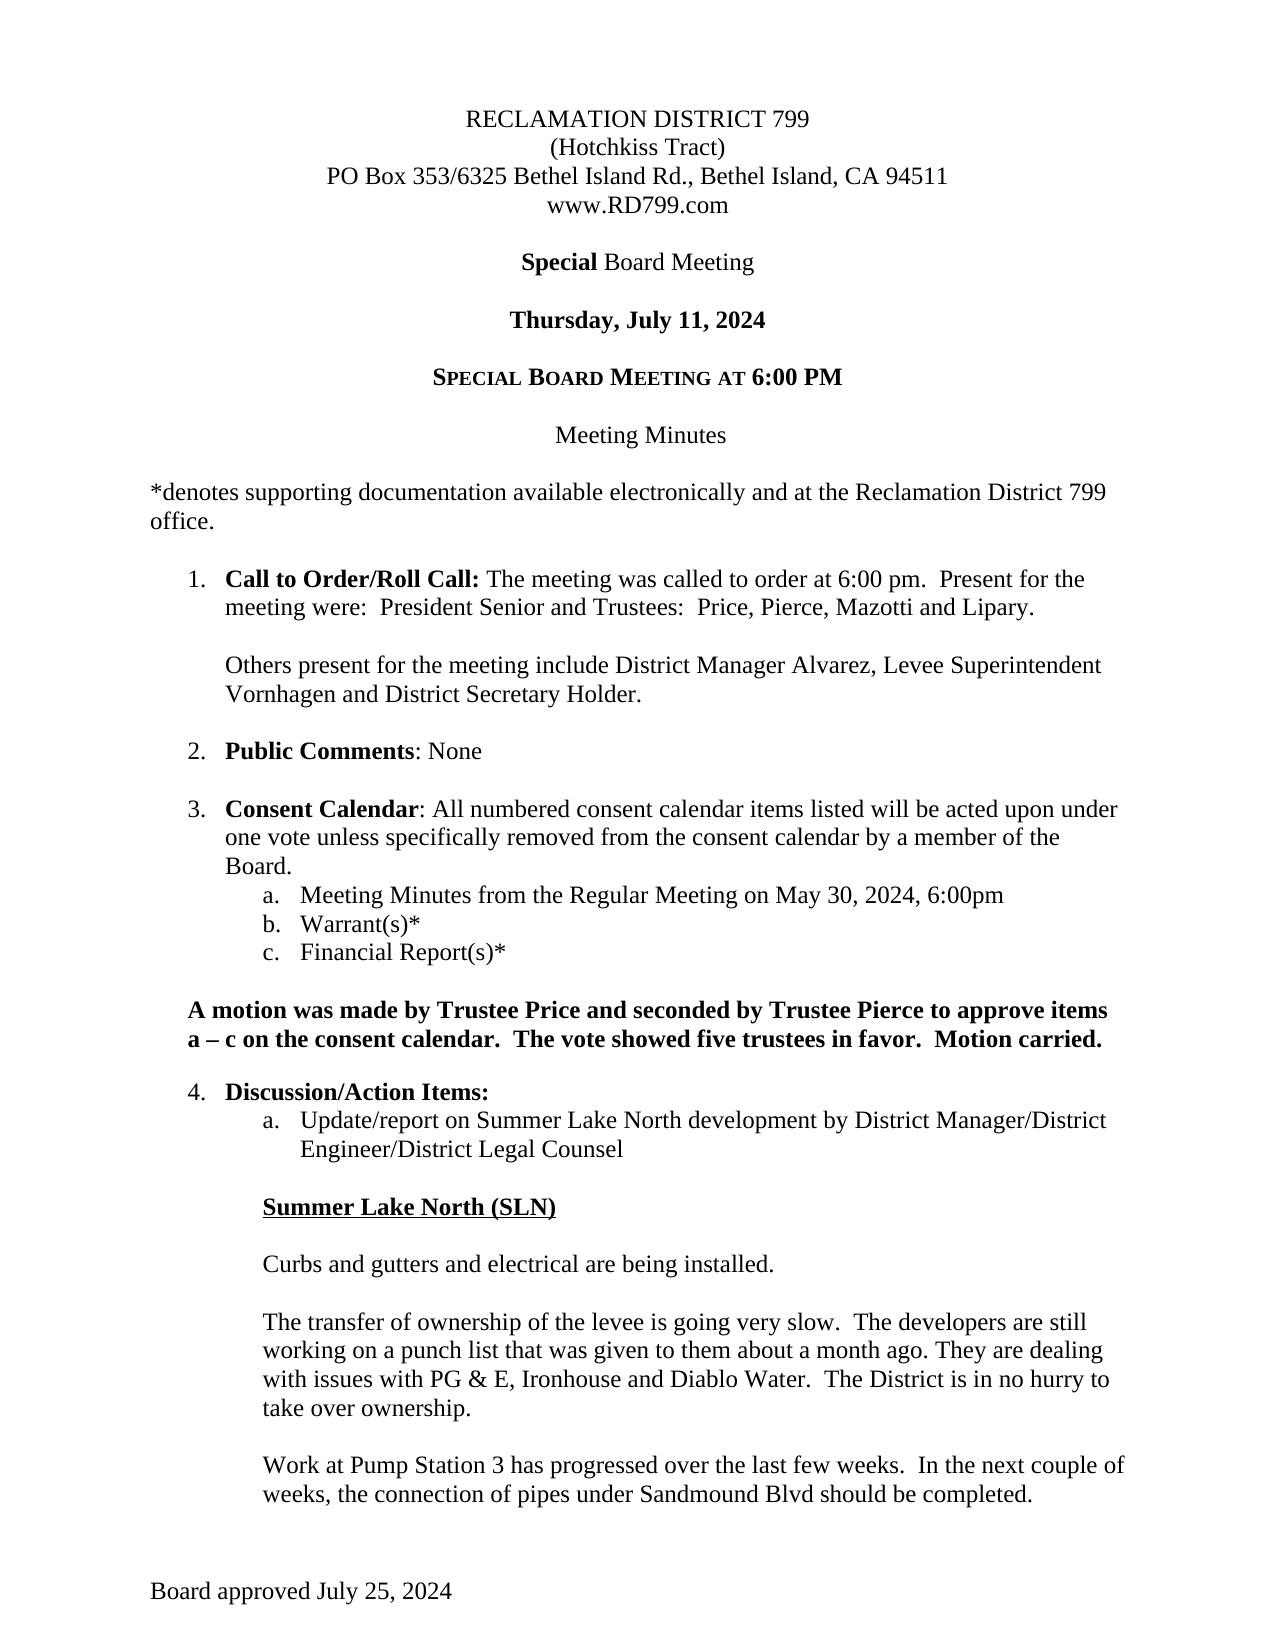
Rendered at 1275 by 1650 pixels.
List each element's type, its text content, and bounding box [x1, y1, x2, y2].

text Special Board Meeting [150, 247, 1125, 276]
text PO Box 353/6325 Bethel Island Rd., Bethel Island, CA 94511 [150, 161, 1125, 190]
text *denotes supporting documentation available electronically and at the Reclamation District 799 office. [150, 477, 1125, 535]
list Call to Order/Roll Call: The meeting was called to order at 6:00 pm. Present for the meeting were: President Senior and Trustees: Price, Pierce, Mazotti and Lipary. [187, 564, 1125, 621]
text Summer Lake North (SLN) [262, 1192, 1125, 1220]
text The transfer of ownership of the levee is going very slow. The developers are still working on a punch list that was given to them about a month ago. They are dealing with issues with PG & E, Ironhouse and Diablo Water. The District is in no hurry to take over ownership. [262, 1307, 1125, 1422]
text Curbs and gutters and electrical are being installed. [262, 1249, 1125, 1278]
list Warrant(s)* [262, 909, 1125, 937]
list Public Comments: None [187, 736, 1125, 765]
list Meeting Minutes from the Regular Meeting on May 30, 2024, 6:00pm [262, 880, 1125, 909]
text Special Board Meeting at 6:00 PM [150, 362, 1125, 391]
list Discussion/Action Items: [187, 1077, 1125, 1105]
list Others present for the meeting include District Manager Alvarez, Levee Superintendent Vornhagen and District Secretary Holder. [225, 650, 1125, 707]
list Financial Report(s)* [262, 937, 1125, 966]
text Thursday, July 11, 2024 [150, 276, 1125, 334]
text A motion was made by Trustee Price and seconded by Trustee Pierce to approve items a – c on the consent calendar. The vote showed five trustees in favor. Motion carried. [187, 995, 1125, 1052]
list Update/report on Summer Lake North development by District Manager/District Engineer/District Legal Counsel [262, 1105, 1125, 1163]
text Meeting Minutes [150, 420, 1125, 449]
list Consent Calendar: All numbered consent calendar items listed will be acted upon under one vote unless specifically removed from the consent calendar by a member of the Board. [187, 794, 1125, 880]
text www.RD799.com [150, 190, 1125, 219]
text (Hotchkiss Tract) [150, 132, 1125, 161]
text RECLAMATION DISTRICT 799 [150, 104, 1125, 132]
text Work at Pump Station 3 has progressed over the last few weeks. In the next couple of weeks, the connection of pipes under Sandmound Blvd should be completed. [262, 1450, 1125, 1508]
